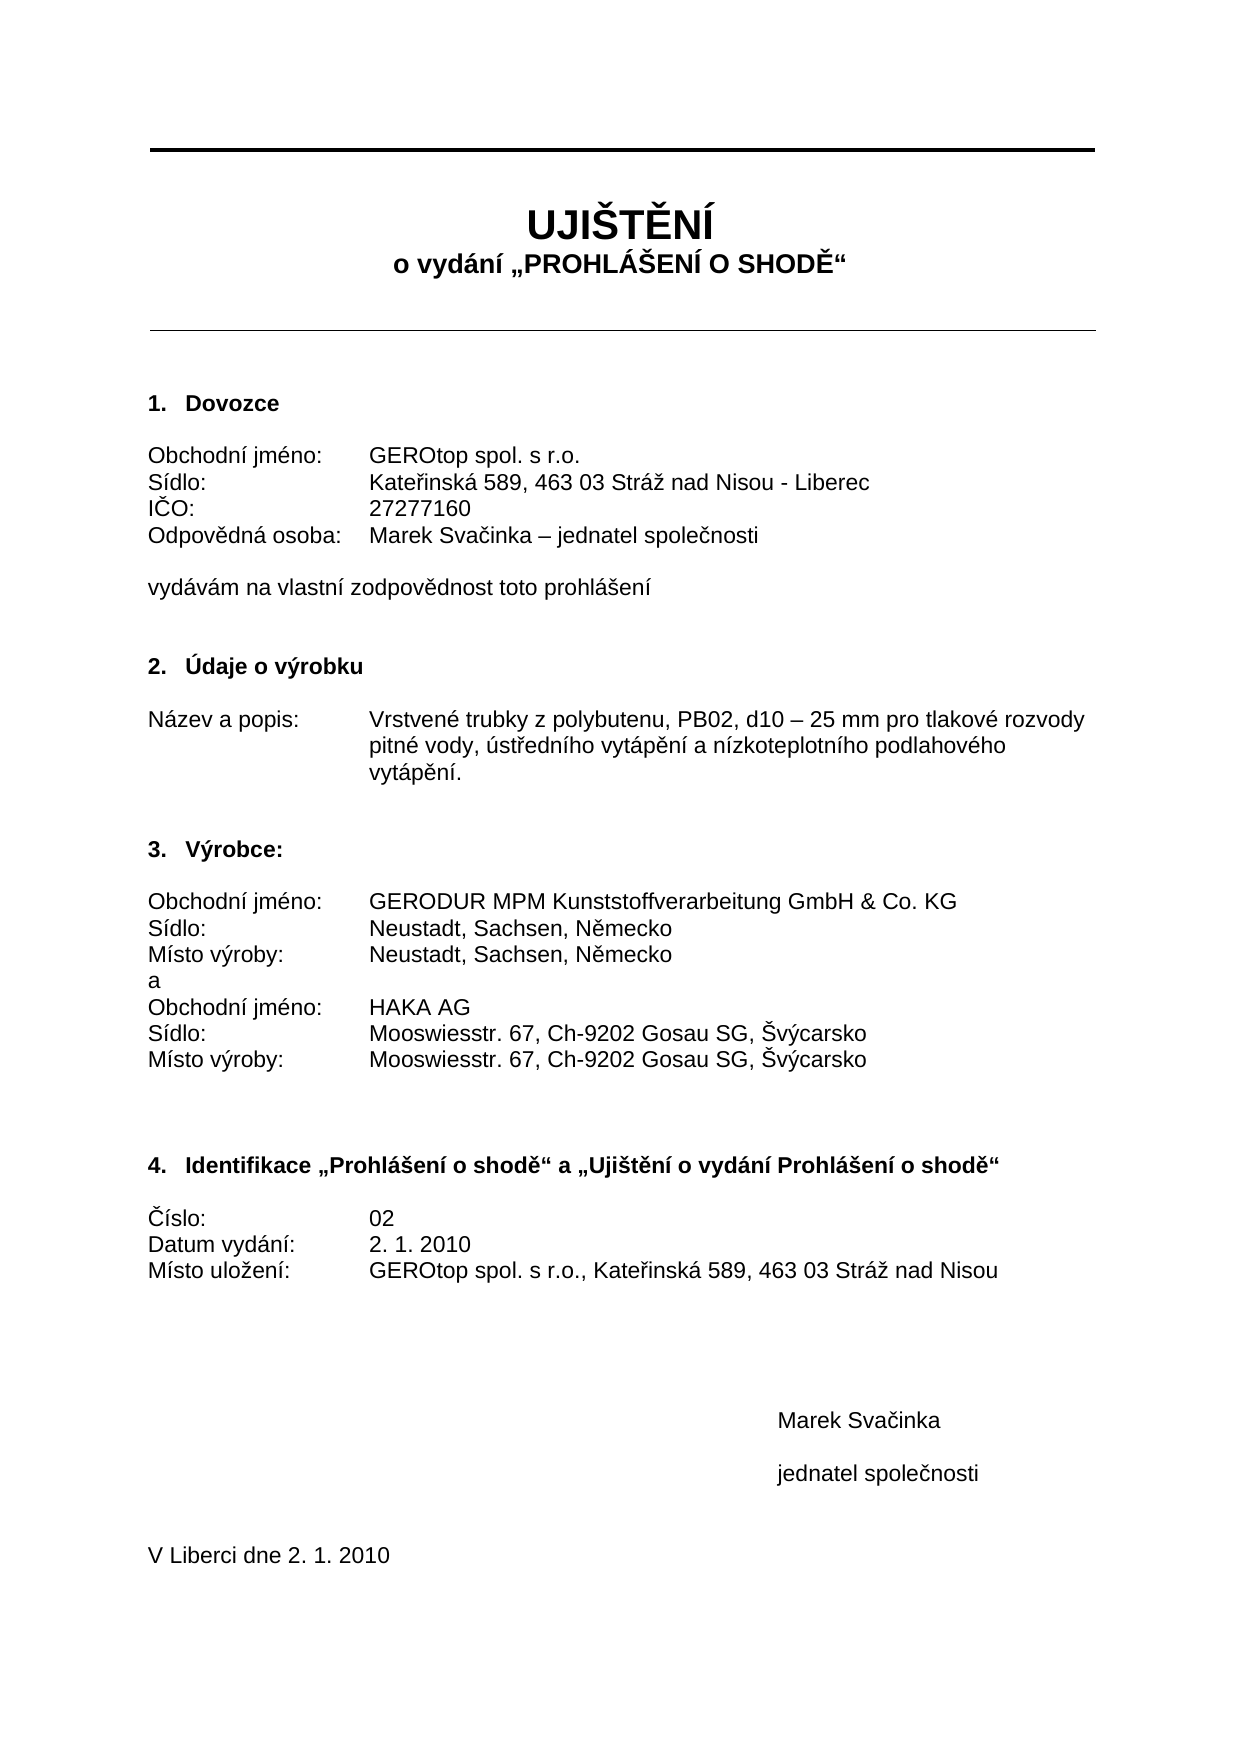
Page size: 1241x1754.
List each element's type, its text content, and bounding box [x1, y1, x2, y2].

text IČO: 27277160 [148, 495, 1093, 522]
list Identifikace „Prohlášení o shodě“ a „Ujištění o vydání Prohlášení o shodě“ [148, 1152, 1093, 1178]
text Obchodní jméno: GEROtop spol. s r.o. [148, 442, 1093, 469]
list Údaje o výrobku [148, 653, 1093, 680]
text Místo výroby: Neustadt, Sachsen, Německo [148, 941, 1093, 967]
text Sídlo: Kateřinská 589, 463 03 Stráž nad Nisou - Liberec [148, 469, 1093, 495]
text Odpovědná osoba: Marek Svačinka – jednatel společnosti [148, 522, 1093, 548]
text Místo výroby: Mooswiesstr. 67, Ch-9202 Gosau SG, Švýcarsko [148, 1046, 1093, 1073]
text UJIŠTĚNÍ [148, 200, 1093, 248]
text Sídlo: Neustadt, Sachsen, Německo [148, 914, 1093, 941]
text Název a popis: Vrstvené trubky z polybutenu, PB02, d10 – 25 mm pro tlakové rozvody pitné vody, ústředního vytápění a nízkoteplotního podlahového vytápění. [148, 706, 1093, 785]
text Datum vydání: 2. 1. 2010 [148, 1231, 1093, 1257]
text Sídlo: Mooswiesstr. 67, Ch-9202 Gosau SG, Švýcarsko [148, 1020, 1093, 1046]
text Číslo: 02 [148, 1204, 1093, 1231]
text vydávám na vlastní zodpovědnost toto prohlášení [148, 574, 1093, 601]
text o vydání „PROHLÁŠENÍ O SHODĚ“ [148, 248, 1093, 279]
text V Liberci dne 2. 1. 2010 [148, 1542, 1093, 1569]
text Obchodní jméno: GERODUR MPM Kunststoffverarbeitung GmbH & Co. KG [148, 888, 1093, 914]
list Výrobce: [148, 836, 1093, 862]
text a [148, 967, 1093, 994]
text Obchodní jméno: HAKA AG [148, 994, 1093, 1020]
text Místo uložení: GEROtop spol. s r.o., Kateřinská 589, 463 03 Stráž nad Nisou [148, 1257, 1093, 1283]
list Dovozce [148, 390, 1093, 416]
